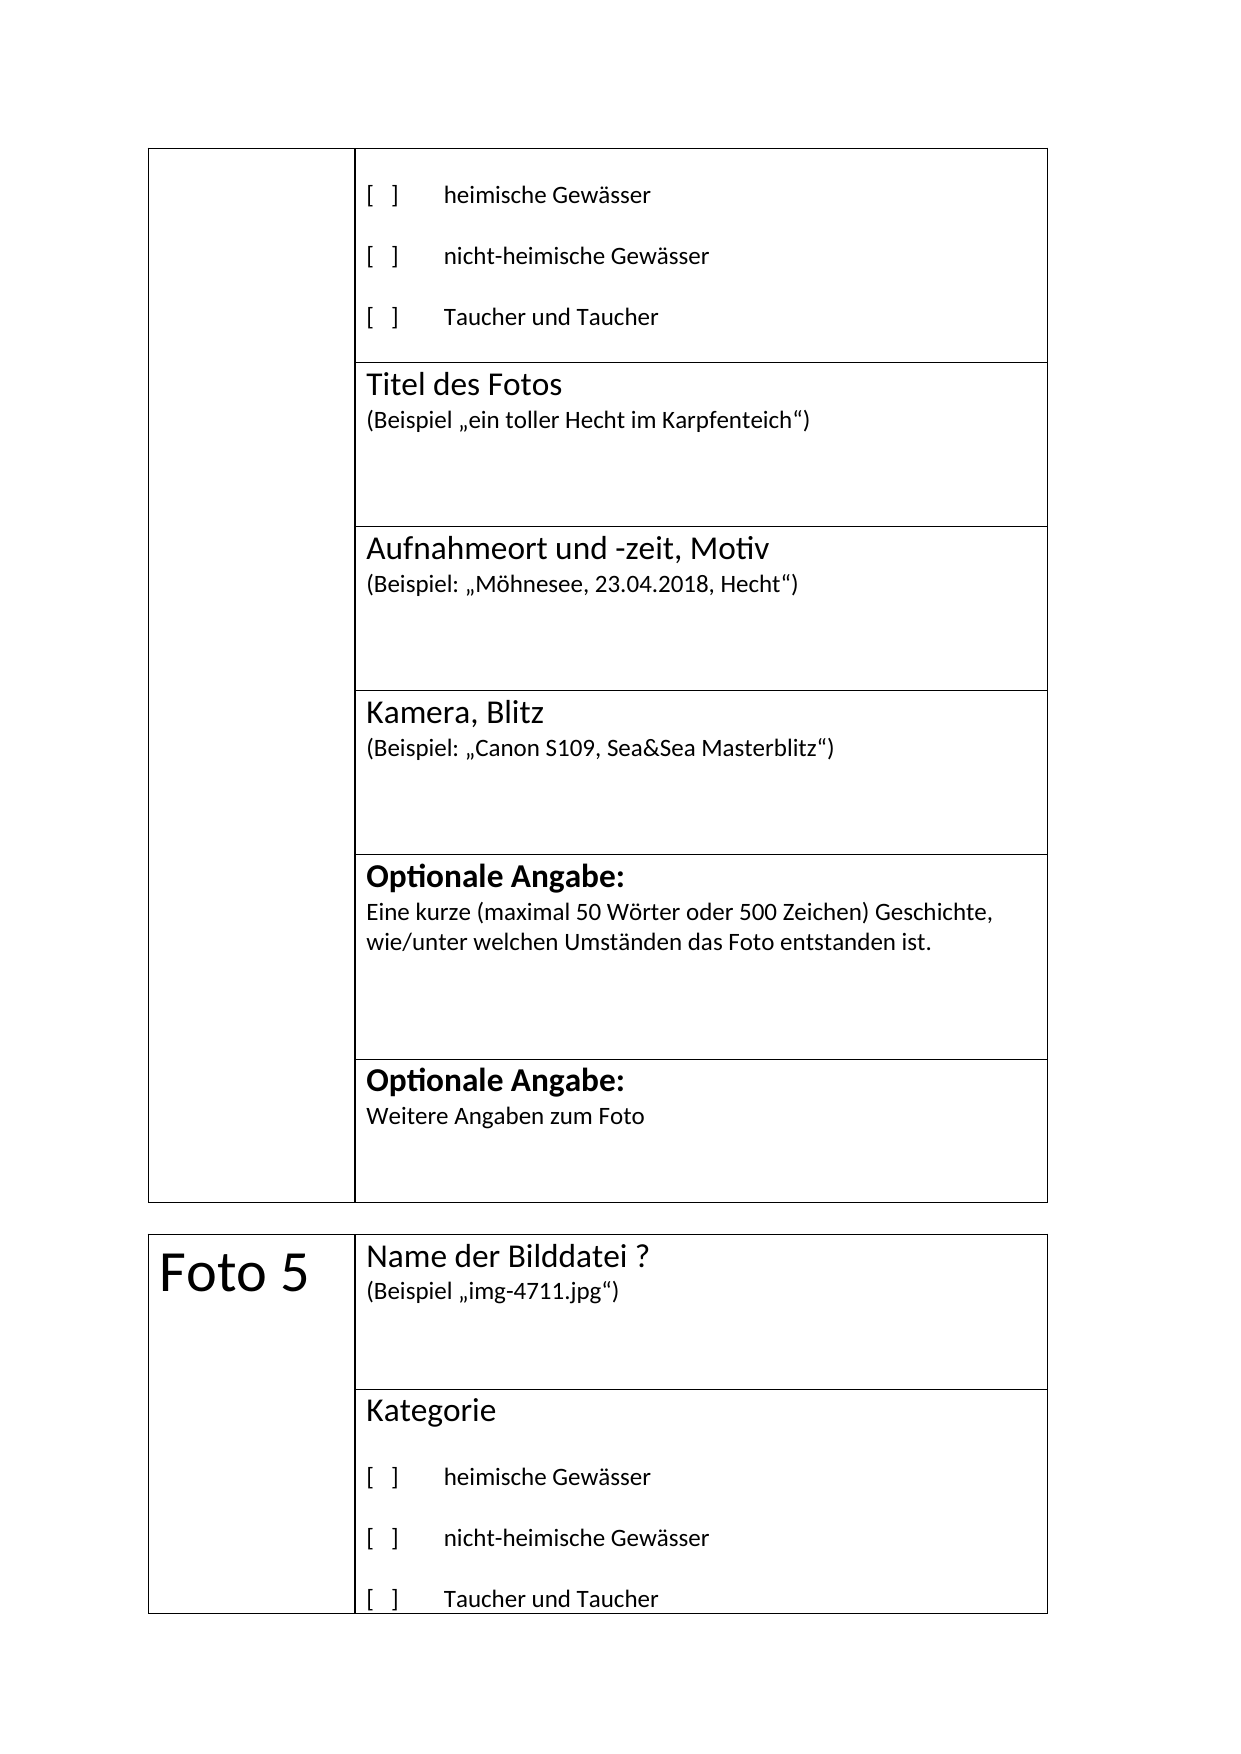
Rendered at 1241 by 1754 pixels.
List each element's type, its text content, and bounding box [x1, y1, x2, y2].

table_cell Optionale Angabe: Weitere Angaben zum Foto [356, 1060, 1047, 1202]
table_header Foto 5 [149, 1235, 354, 1613]
table_cell Optionale Angabe: Eine kurze (maximal 50 Wörter oder 500 Zeichen) Geschichte, wie/unter welchen Umständen das Foto entstanden ist. [356, 855, 1047, 1058]
table_cell Titel des Fotos (Beispiel „ein toller Hecht im Karpfenteich“) [356, 363, 1047, 526]
table_header Name der Bilddatei ? (Beispiel „img-4711.jpg“) [356, 1235, 1047, 1388]
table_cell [356, 1390, 1047, 1613]
table_cell Aufnahmeort und -zeit, Motiv (Beispiel: „Möhnesee, 23.04.2018, Hecht“) [356, 527, 1047, 690]
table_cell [356, 149, 1047, 362]
table_cell Kamera, Blitz (Beispiel: „Canon S109, Sea&Sea Masterblitz“) [356, 691, 1047, 854]
